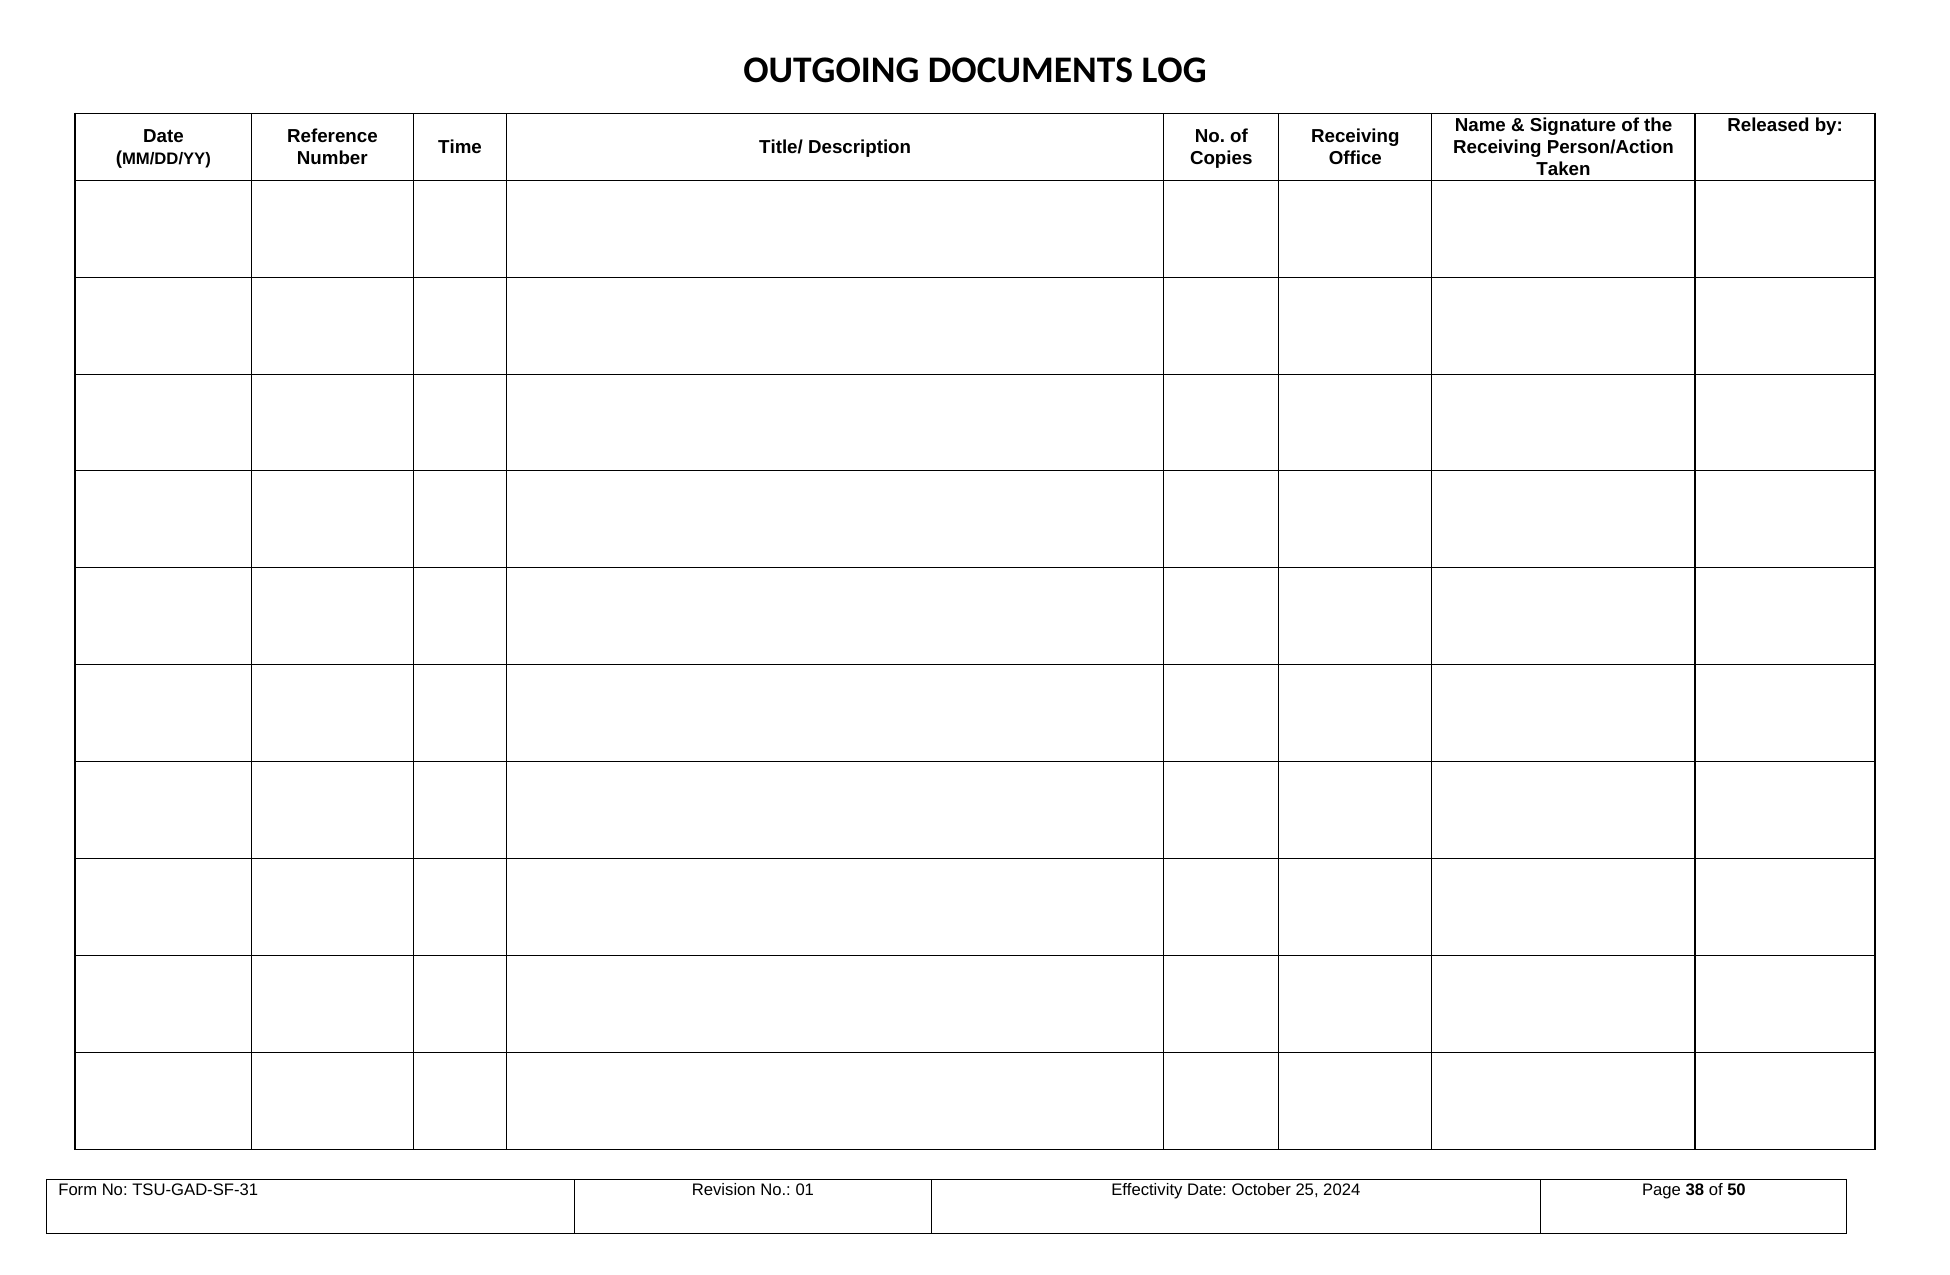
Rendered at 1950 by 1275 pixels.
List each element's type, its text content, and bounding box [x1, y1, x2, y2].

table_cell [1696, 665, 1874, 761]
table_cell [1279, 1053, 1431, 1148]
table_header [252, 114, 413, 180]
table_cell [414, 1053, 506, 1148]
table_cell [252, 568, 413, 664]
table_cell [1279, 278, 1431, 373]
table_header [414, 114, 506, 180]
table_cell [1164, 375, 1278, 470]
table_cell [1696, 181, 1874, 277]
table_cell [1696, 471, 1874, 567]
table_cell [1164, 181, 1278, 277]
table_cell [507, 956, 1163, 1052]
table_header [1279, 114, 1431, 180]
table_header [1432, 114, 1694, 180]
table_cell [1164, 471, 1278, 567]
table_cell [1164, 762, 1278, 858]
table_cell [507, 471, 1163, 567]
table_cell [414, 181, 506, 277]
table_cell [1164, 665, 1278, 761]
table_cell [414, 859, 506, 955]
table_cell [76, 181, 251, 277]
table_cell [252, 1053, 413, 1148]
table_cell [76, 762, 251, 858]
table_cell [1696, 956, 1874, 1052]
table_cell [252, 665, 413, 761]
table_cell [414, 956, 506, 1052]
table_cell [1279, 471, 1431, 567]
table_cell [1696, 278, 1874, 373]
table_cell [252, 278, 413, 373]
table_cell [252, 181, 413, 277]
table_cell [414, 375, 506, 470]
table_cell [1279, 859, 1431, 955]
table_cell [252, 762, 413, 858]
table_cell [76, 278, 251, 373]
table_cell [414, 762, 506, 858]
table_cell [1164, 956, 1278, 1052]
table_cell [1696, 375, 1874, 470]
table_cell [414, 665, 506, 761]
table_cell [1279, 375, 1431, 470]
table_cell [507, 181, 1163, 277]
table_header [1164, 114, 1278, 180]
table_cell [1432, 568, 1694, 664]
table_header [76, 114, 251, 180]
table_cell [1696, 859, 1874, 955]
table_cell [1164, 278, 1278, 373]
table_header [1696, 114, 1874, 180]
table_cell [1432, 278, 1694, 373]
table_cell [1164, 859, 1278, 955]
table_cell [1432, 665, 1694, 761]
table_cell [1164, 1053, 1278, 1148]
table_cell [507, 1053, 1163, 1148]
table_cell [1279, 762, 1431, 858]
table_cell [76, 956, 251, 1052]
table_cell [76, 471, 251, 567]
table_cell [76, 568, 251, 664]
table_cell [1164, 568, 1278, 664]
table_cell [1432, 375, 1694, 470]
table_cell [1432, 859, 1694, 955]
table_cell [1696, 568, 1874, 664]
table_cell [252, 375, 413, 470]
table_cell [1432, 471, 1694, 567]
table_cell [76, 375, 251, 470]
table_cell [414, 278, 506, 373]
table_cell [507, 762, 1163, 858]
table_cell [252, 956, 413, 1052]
text OUTGOING DOCUMENTS LOG [75, 46, 1875, 92]
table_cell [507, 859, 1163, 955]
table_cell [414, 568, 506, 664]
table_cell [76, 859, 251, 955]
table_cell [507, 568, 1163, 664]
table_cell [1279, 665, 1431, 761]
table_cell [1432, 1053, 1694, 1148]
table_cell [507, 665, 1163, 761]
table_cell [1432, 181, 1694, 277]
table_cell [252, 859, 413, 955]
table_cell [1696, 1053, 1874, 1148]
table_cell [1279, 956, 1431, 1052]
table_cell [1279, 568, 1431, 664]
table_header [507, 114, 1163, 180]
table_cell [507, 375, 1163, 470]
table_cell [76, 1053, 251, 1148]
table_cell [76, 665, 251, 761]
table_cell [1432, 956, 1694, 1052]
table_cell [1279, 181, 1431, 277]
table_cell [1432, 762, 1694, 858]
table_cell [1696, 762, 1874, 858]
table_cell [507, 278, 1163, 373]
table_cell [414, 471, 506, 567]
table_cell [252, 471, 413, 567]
